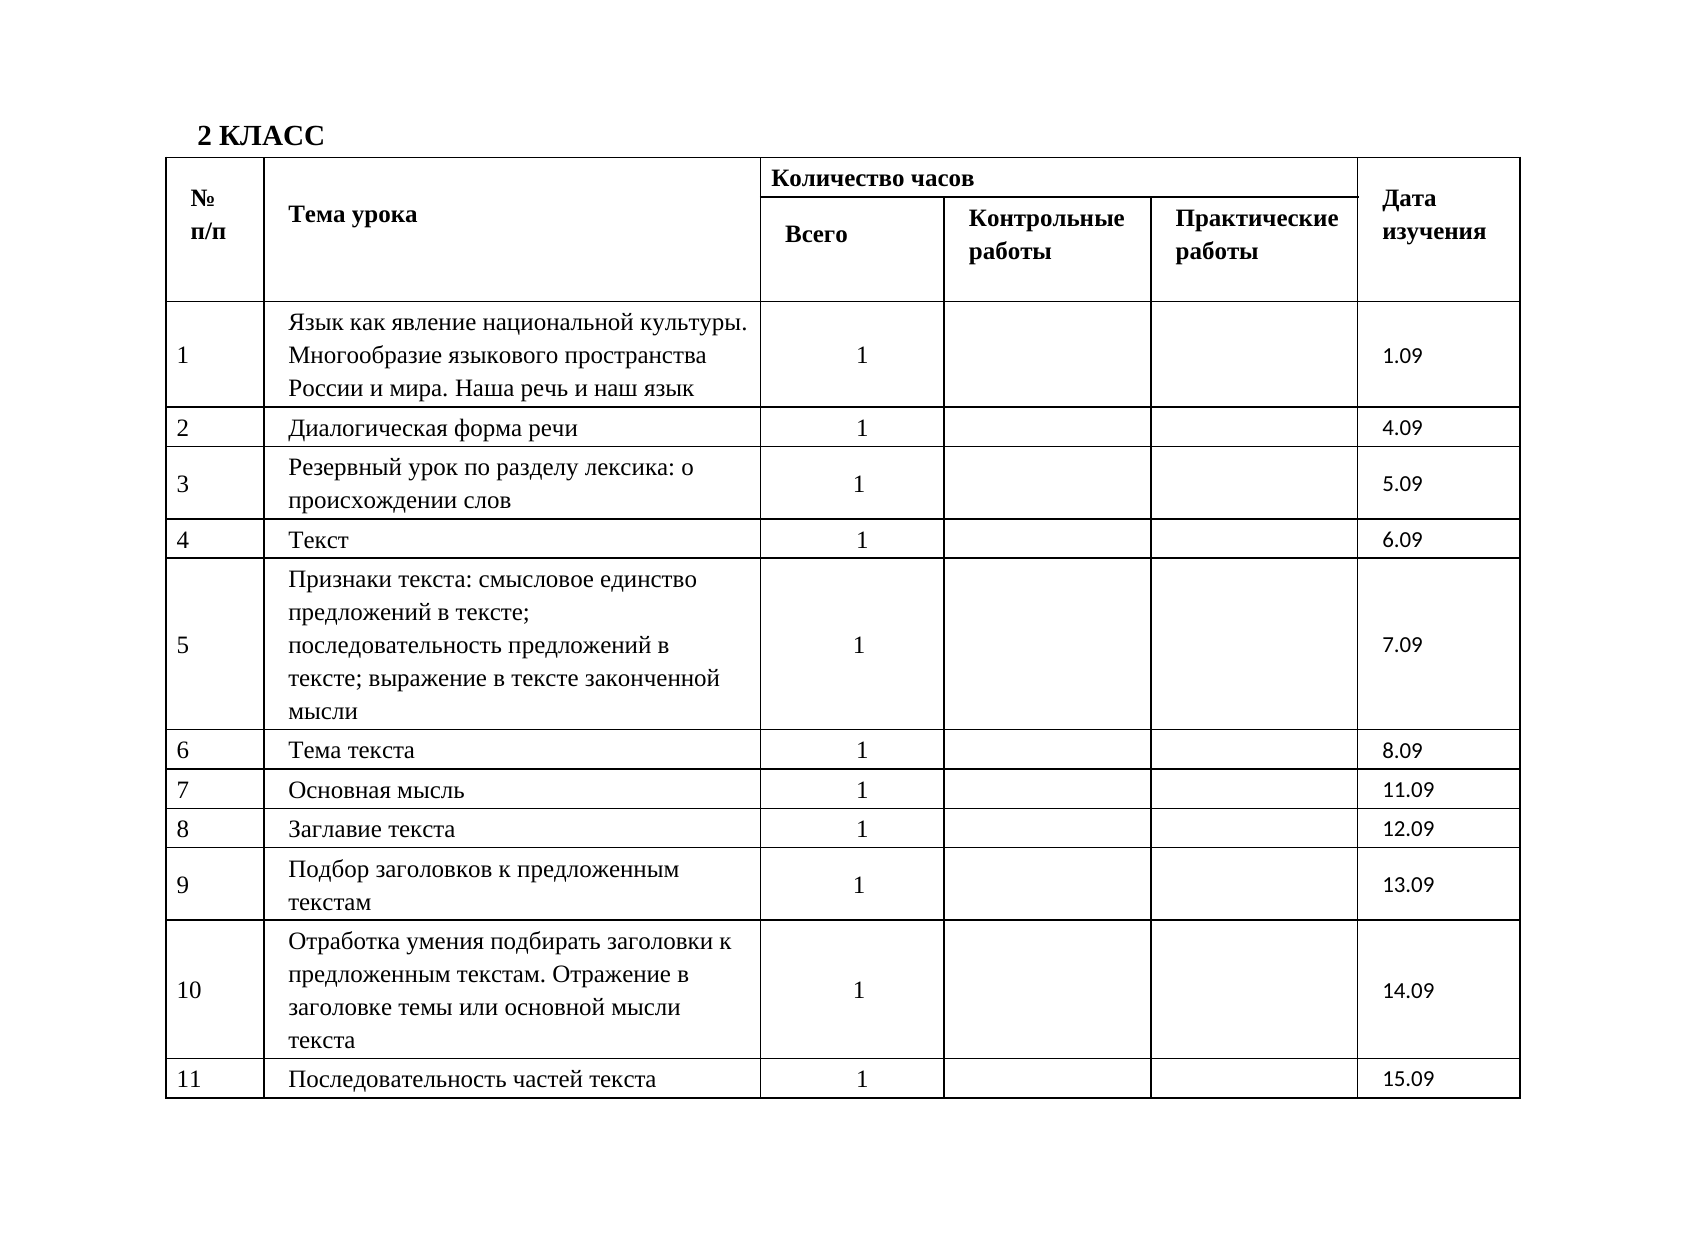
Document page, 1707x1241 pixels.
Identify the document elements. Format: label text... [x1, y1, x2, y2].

table_cell [1152, 559, 1357, 729]
table_header Количество часов [761, 158, 1357, 196]
table_cell 1 [761, 730, 943, 768]
table_cell 14.09 [1358, 921, 1519, 1058]
table_cell [945, 408, 1150, 446]
table_cell 8.09 [1358, 730, 1519, 768]
table_cell 11.09 [1358, 770, 1519, 807]
table_cell Диалогическая форма речи [265, 408, 760, 446]
table_cell [945, 921, 1150, 1058]
table_cell 13.09 [1358, 848, 1519, 919]
table_cell 6.09 [1358, 520, 1519, 557]
table_cell 1 [761, 809, 943, 847]
table_cell [1152, 770, 1357, 807]
table_cell [1152, 408, 1357, 446]
table_cell [945, 447, 1150, 518]
table_cell [945, 559, 1150, 729]
table_cell [1152, 1059, 1357, 1097]
table_cell 1 [761, 408, 943, 446]
table_cell Тема текста [265, 730, 760, 768]
table_cell 3 [167, 447, 263, 518]
table_cell [945, 848, 1150, 919]
table_cell Резервный урок по разделу лексика: о происхождении слов [265, 447, 760, 518]
table_cell 5 [167, 559, 263, 729]
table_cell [265, 1059, 760, 1097]
table_cell Основная мысль [265, 770, 760, 807]
table_cell [1152, 302, 1357, 406]
table_cell 7 [167, 770, 263, 807]
table_cell 8 [167, 809, 263, 847]
table_header Тема урока [265, 158, 760, 301]
table_header Дата изучения [1358, 158, 1519, 301]
table_header № п/п [167, 158, 263, 301]
table_cell 11 [167, 1059, 263, 1097]
table_cell Признаки текста: смысловое единство предложений в тексте; последовательность предложений в тексте; выражение в тексте законченной мысли [265, 559, 760, 729]
table_cell Отработка умения подбирать заголовки к предложенным текстам. Отражение в заголовке темы или основной мысли текста [265, 921, 760, 1058]
table_cell Практические работы [1152, 198, 1357, 301]
table_cell 1 [761, 447, 943, 518]
table_cell 12.09 [1358, 809, 1519, 847]
table_cell [945, 520, 1150, 557]
table_cell [945, 302, 1150, 406]
table_cell [945, 770, 1150, 807]
table_cell 9 [167, 848, 263, 919]
table_cell Язык как явление национальной культуры. Многообразие языкового пространства России и мира. Наша речь и наш язык [265, 302, 760, 406]
text 2 КЛАСС [190, 118, 1618, 152]
table_cell 1 [167, 302, 263, 406]
table_cell 1 [761, 1059, 943, 1097]
table_cell 4 [167, 520, 263, 557]
table_cell 6 [167, 730, 263, 768]
table_cell 4.09 [1358, 408, 1519, 446]
table_cell [945, 730, 1150, 768]
table_cell [1152, 730, 1357, 768]
table_cell Подбор заголовков к предложенным текстам [265, 848, 760, 919]
table_cell 10 [167, 921, 263, 1058]
table_cell [945, 1059, 1150, 1097]
table_cell [1152, 921, 1357, 1058]
table_cell 5.09 [1358, 447, 1519, 518]
table_cell 1 [761, 302, 943, 406]
table_cell 1 [761, 921, 943, 1058]
table_cell 7.09 [1358, 559, 1519, 729]
table_cell 15.09 [1358, 1059, 1519, 1097]
table_cell [1152, 809, 1357, 847]
table_cell [1152, 447, 1357, 518]
table_cell 1 [761, 520, 943, 557]
table_cell Контрольные работы [945, 198, 1150, 301]
table_cell 1 [761, 559, 943, 729]
table_cell [1152, 520, 1357, 557]
table_cell [945, 809, 1150, 847]
table_cell Текст [265, 520, 760, 557]
table_cell 1 [761, 848, 943, 919]
table_cell 1 [761, 770, 943, 807]
table_cell Всего [761, 198, 943, 301]
table_cell 2 [167, 408, 263, 446]
table_cell [1152, 848, 1357, 919]
table_cell Заглавие текста [265, 809, 760, 847]
table_cell 1.09 [1358, 302, 1519, 406]
